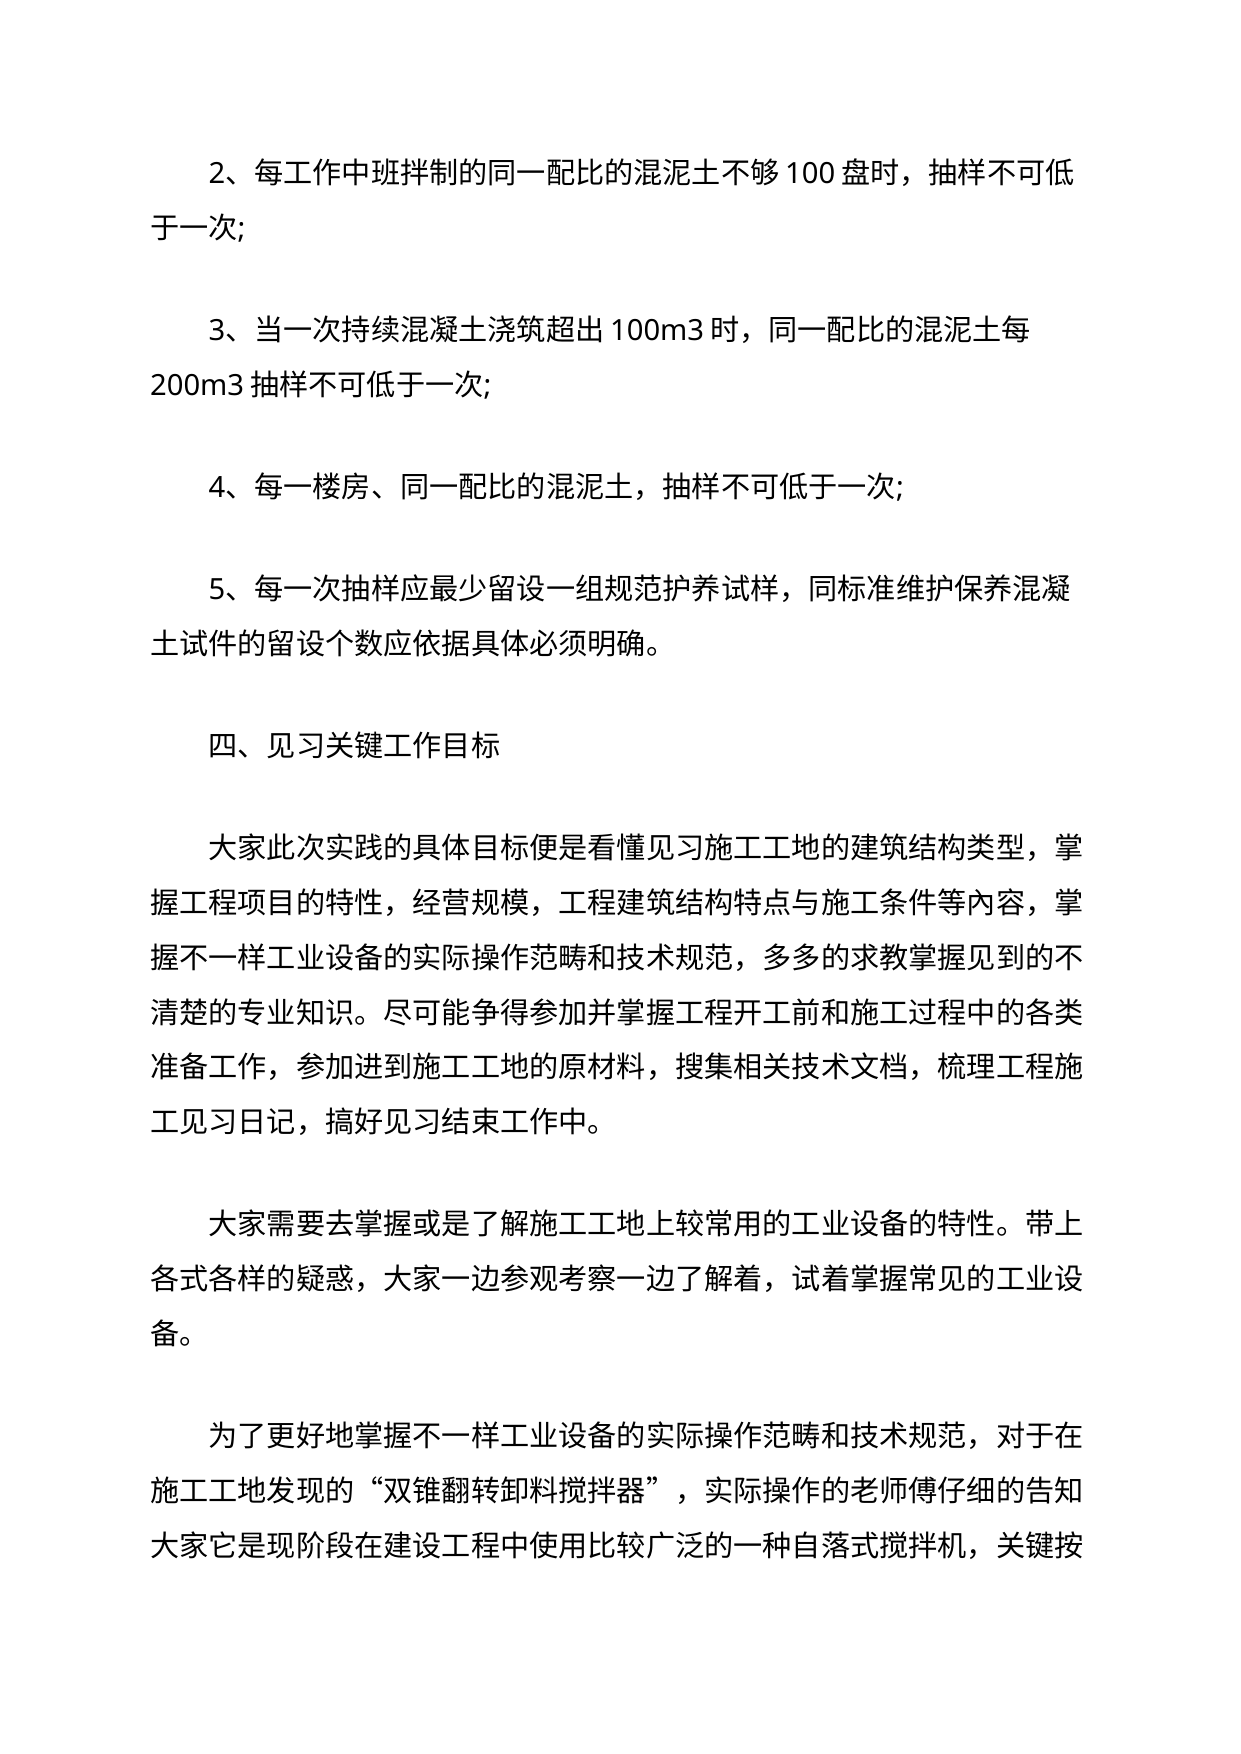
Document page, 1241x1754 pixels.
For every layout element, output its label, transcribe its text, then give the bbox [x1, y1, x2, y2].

text 大家需要去掌握或是了解施工工地上较常用的工业设备的特性。带上各式各样的疑惑，大家一边参观考察一边了解着，试着掌握常见的工业设备。 [150, 1201, 1090, 1353]
text 5、每一次抽样应最少留设一组规范护养试样，同标准维护保养混凝土试件的留设个数应依据具体必须明确。 [150, 566, 1090, 663]
text 3、当一次持续混凝土浇筑超出100m3时，同一配比的混泥土每200m3抽样不可低于一次; [150, 307, 1090, 404]
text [150, 1412, 1090, 1564]
text 四、见习关键工作目标 [150, 723, 1090, 765]
text 大家此次实践的具体目标便是看懂见习施工工地的建筑结构类型，掌握工程项目的特性，经营规模，工程建筑结构特点与施工条件等內容，掌握不一样工业设备的实际操作范畴和技术规范，多多的求教掌握见到的不清楚的专业知识。尽可能争得参加并掌握工程开工前和施工过程中的各类准备工作，参加进到施工工地的原材料，搜集相关技术文档，梳理工程施工见习日记，搞好见习结束工作中。 [150, 824, 1090, 1141]
text 4、每一楼房、同一配比的混泥土，抽样不可低于一次; [150, 464, 1090, 506]
text 2、每工作中班拌制的同一配比的混泥土不够100盘时，抽样不可低于一次; [150, 150, 1090, 247]
